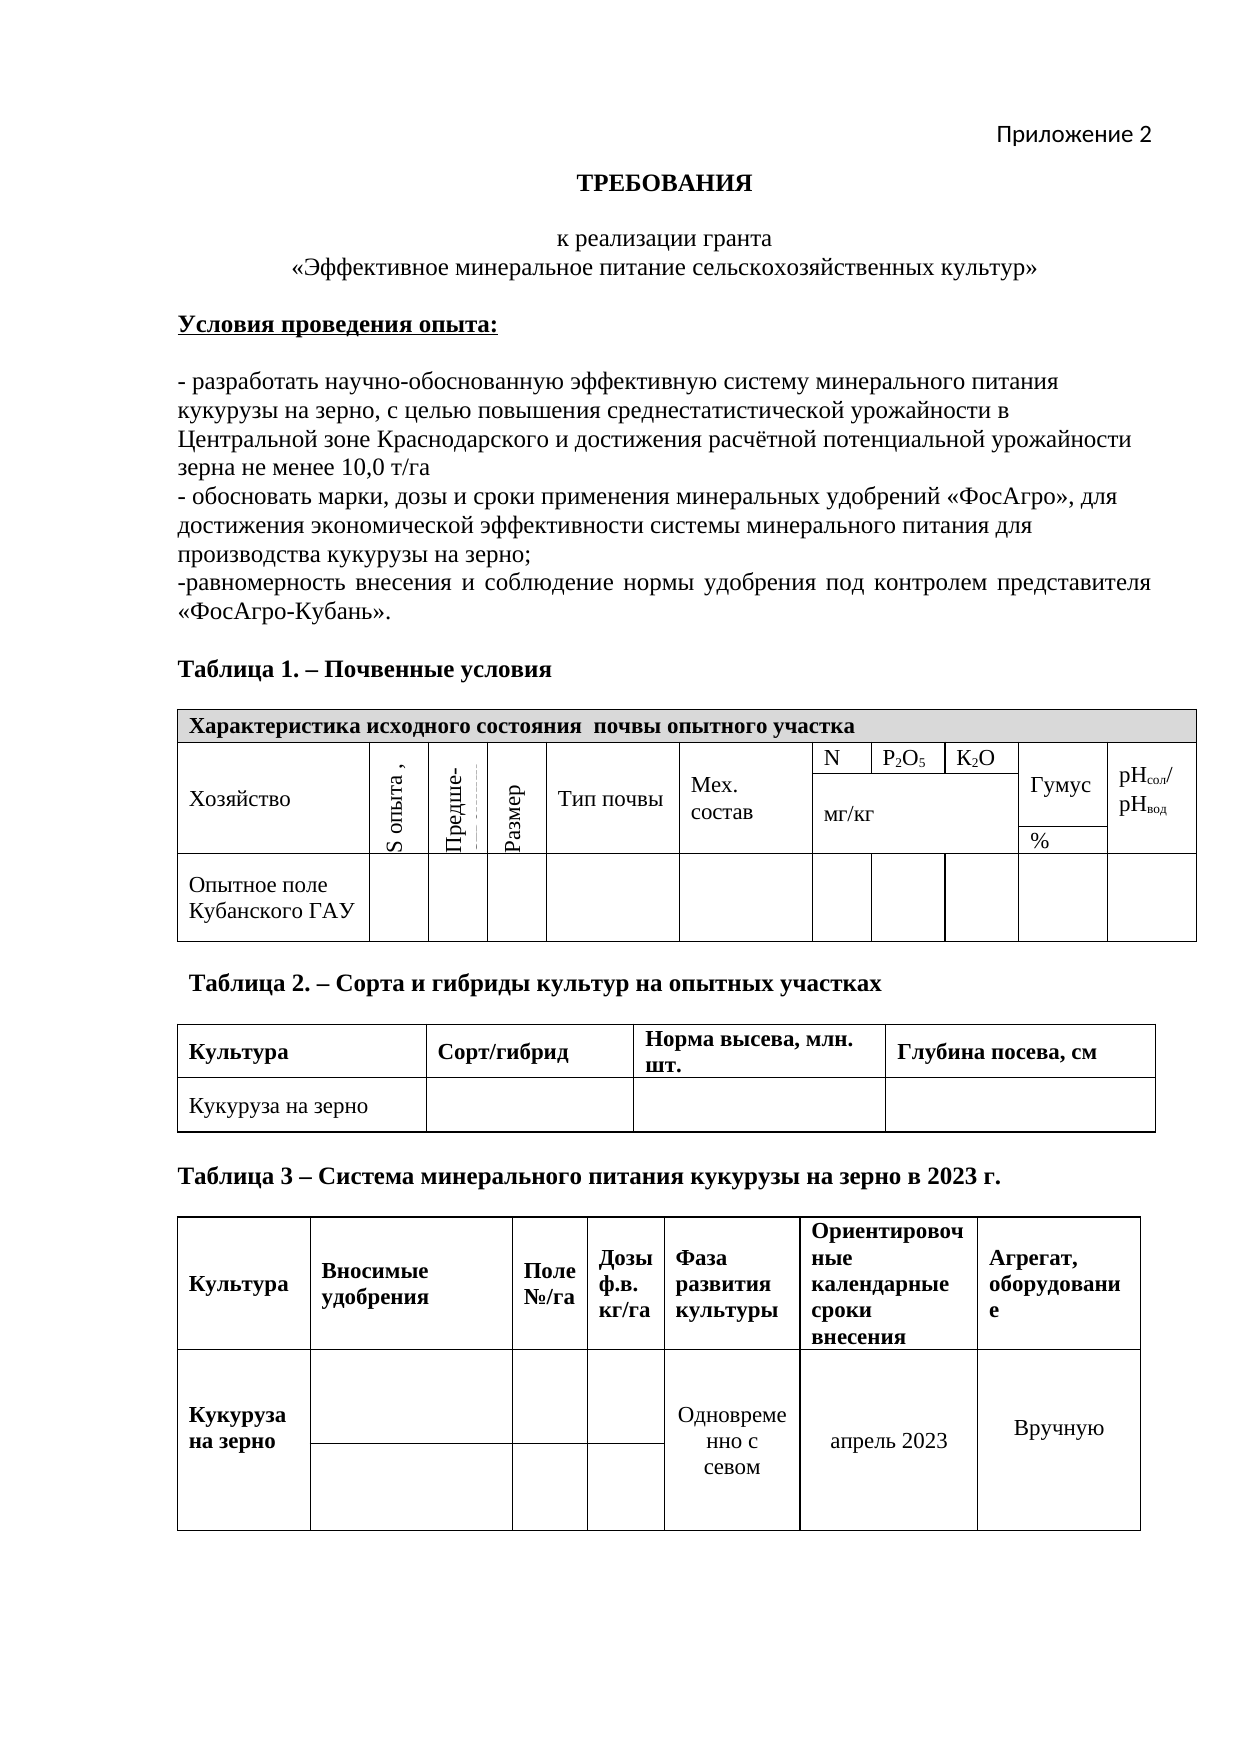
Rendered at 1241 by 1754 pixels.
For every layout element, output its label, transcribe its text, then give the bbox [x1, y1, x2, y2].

text - обосновать марки, дозы и сроки применения минеральных удобрений «ФосАгро», для достижения экономической эффективности системы минерального питания для производства кукурузы на зерно; [177, 481, 1152, 567]
table_cell Одновременно с севом [665, 1350, 799, 1530]
table_cell рНсол/рНвод [1108, 743, 1196, 853]
text ТРЕБОВАНИЯ [177, 168, 1152, 196]
table_header Поле №/га [513, 1218, 587, 1349]
text к реализации гранта [177, 223, 1152, 252]
text Условия проведения опыта: [177, 309, 1152, 337]
table_cell [370, 854, 428, 941]
table_header Агрегат, оборудование [978, 1218, 1140, 1349]
table_header Фаза развития культуры [665, 1218, 799, 1349]
text Таблица 3 – Система минерального питания кукурузы на зерно в 2023 г. [177, 1161, 1152, 1190]
table_cell апрель 2023 [801, 1350, 977, 1530]
table_cell N [813, 743, 871, 773]
table_cell [946, 854, 1018, 941]
table_cell Культура [178, 1025, 426, 1077]
text -равномерность внесения и соблюдение нормы удобрения под контролем представителя «ФосАгро-Кубань». [177, 567, 1152, 625]
table_cell [872, 854, 944, 941]
table_cell [588, 1350, 664, 1443]
table_cell [886, 1078, 1155, 1131]
table_cell Глубина посева, см [886, 1025, 1155, 1077]
table_header Дозы ф.в. кг/га [588, 1218, 664, 1349]
table_header Вносимые удобрения [311, 1218, 512, 1349]
table_cell Размер делянки [488, 743, 546, 853]
table_cell S опыта , га [370, 743, 428, 853]
text «Эффективное минеральное питание сельскохозяйственных культур» [177, 252, 1152, 280]
table_cell [1108, 854, 1196, 941]
table_cell [488, 854, 546, 941]
table_cell [427, 1078, 633, 1131]
table_cell [429, 854, 487, 941]
table_cell мг/кг [813, 774, 1018, 853]
table_cell Вручную [978, 1350, 1140, 1530]
table_header Характеристика исходного состояния почвы опытного участка [178, 710, 1196, 742]
table_cell % [1019, 827, 1107, 853]
table_cell Р2О5 [872, 743, 944, 773]
table_cell [680, 854, 812, 941]
table_header Культура [178, 1218, 310, 1349]
table_header Ориентировочные календарные сроки внесения [801, 1218, 977, 1349]
table_cell [311, 1444, 512, 1530]
table_header Таблица 2. – Сорта и гибриды культур на опытных участках [177, 969, 1155, 1023]
table_cell Кукуруза на зерно [178, 1078, 426, 1131]
text Приложение 2 [177, 118, 1152, 149]
table_cell [1019, 854, 1107, 941]
table_cell Предше-ственник [429, 743, 487, 853]
table_cell Тип почвы [547, 743, 679, 853]
table_cell Норма высева, млн. шт. [634, 1025, 885, 1077]
table_cell Хозяйство [178, 743, 369, 853]
table_cell [634, 1078, 885, 1131]
table_cell Гумус [1019, 743, 1107, 826]
table_cell [513, 1350, 587, 1443]
table_cell [547, 854, 679, 941]
table_cell Кукуруза на зерно [178, 1350, 310, 1530]
table_cell [513, 1444, 587, 1530]
table_cell Мех. состав [680, 743, 812, 853]
table_cell [588, 1444, 664, 1530]
table_cell [813, 854, 871, 941]
table_cell Сорт/гибрид [427, 1025, 633, 1077]
table_cell К2О [946, 743, 1018, 773]
table_cell Опытное поле Кубанского ГАУ [178, 854, 369, 941]
text - разработать научно-обоснованную эффективную систему минерального питания кукурузы на зерно, с целью повышения среднестатистической урожайности в Центральной зоне Краснодарского и достижения расчётной потенциальной урожайности зерна не менее 10,0 т/га [177, 366, 1152, 481]
text Таблица 1. – Почвенные условия [177, 654, 1152, 682]
table_cell [311, 1350, 512, 1443]
